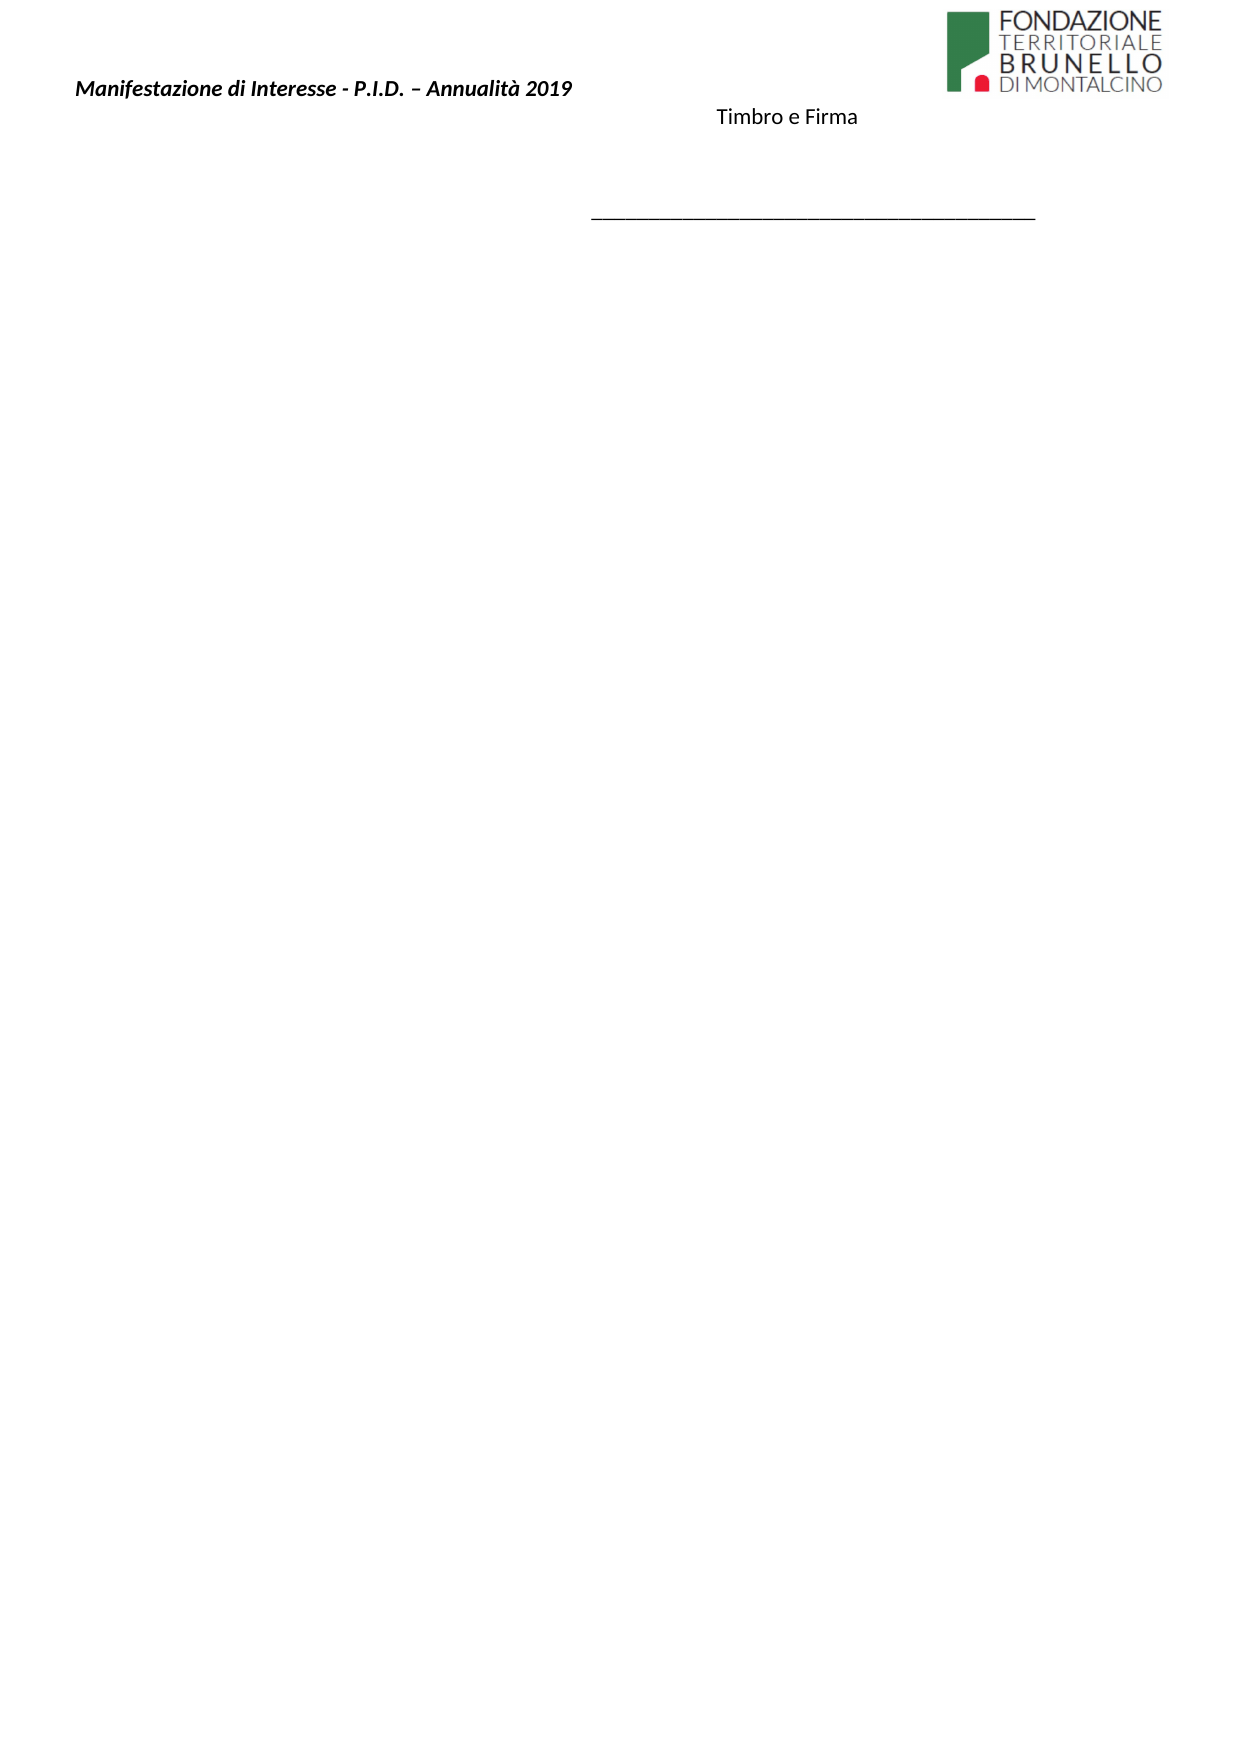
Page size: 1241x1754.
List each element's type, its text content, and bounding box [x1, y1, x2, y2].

picture [942, 9, 1169, 99]
text Timbro e Firma [75, 102, 1165, 130]
text _______________________________________ [75, 196, 1165, 223]
